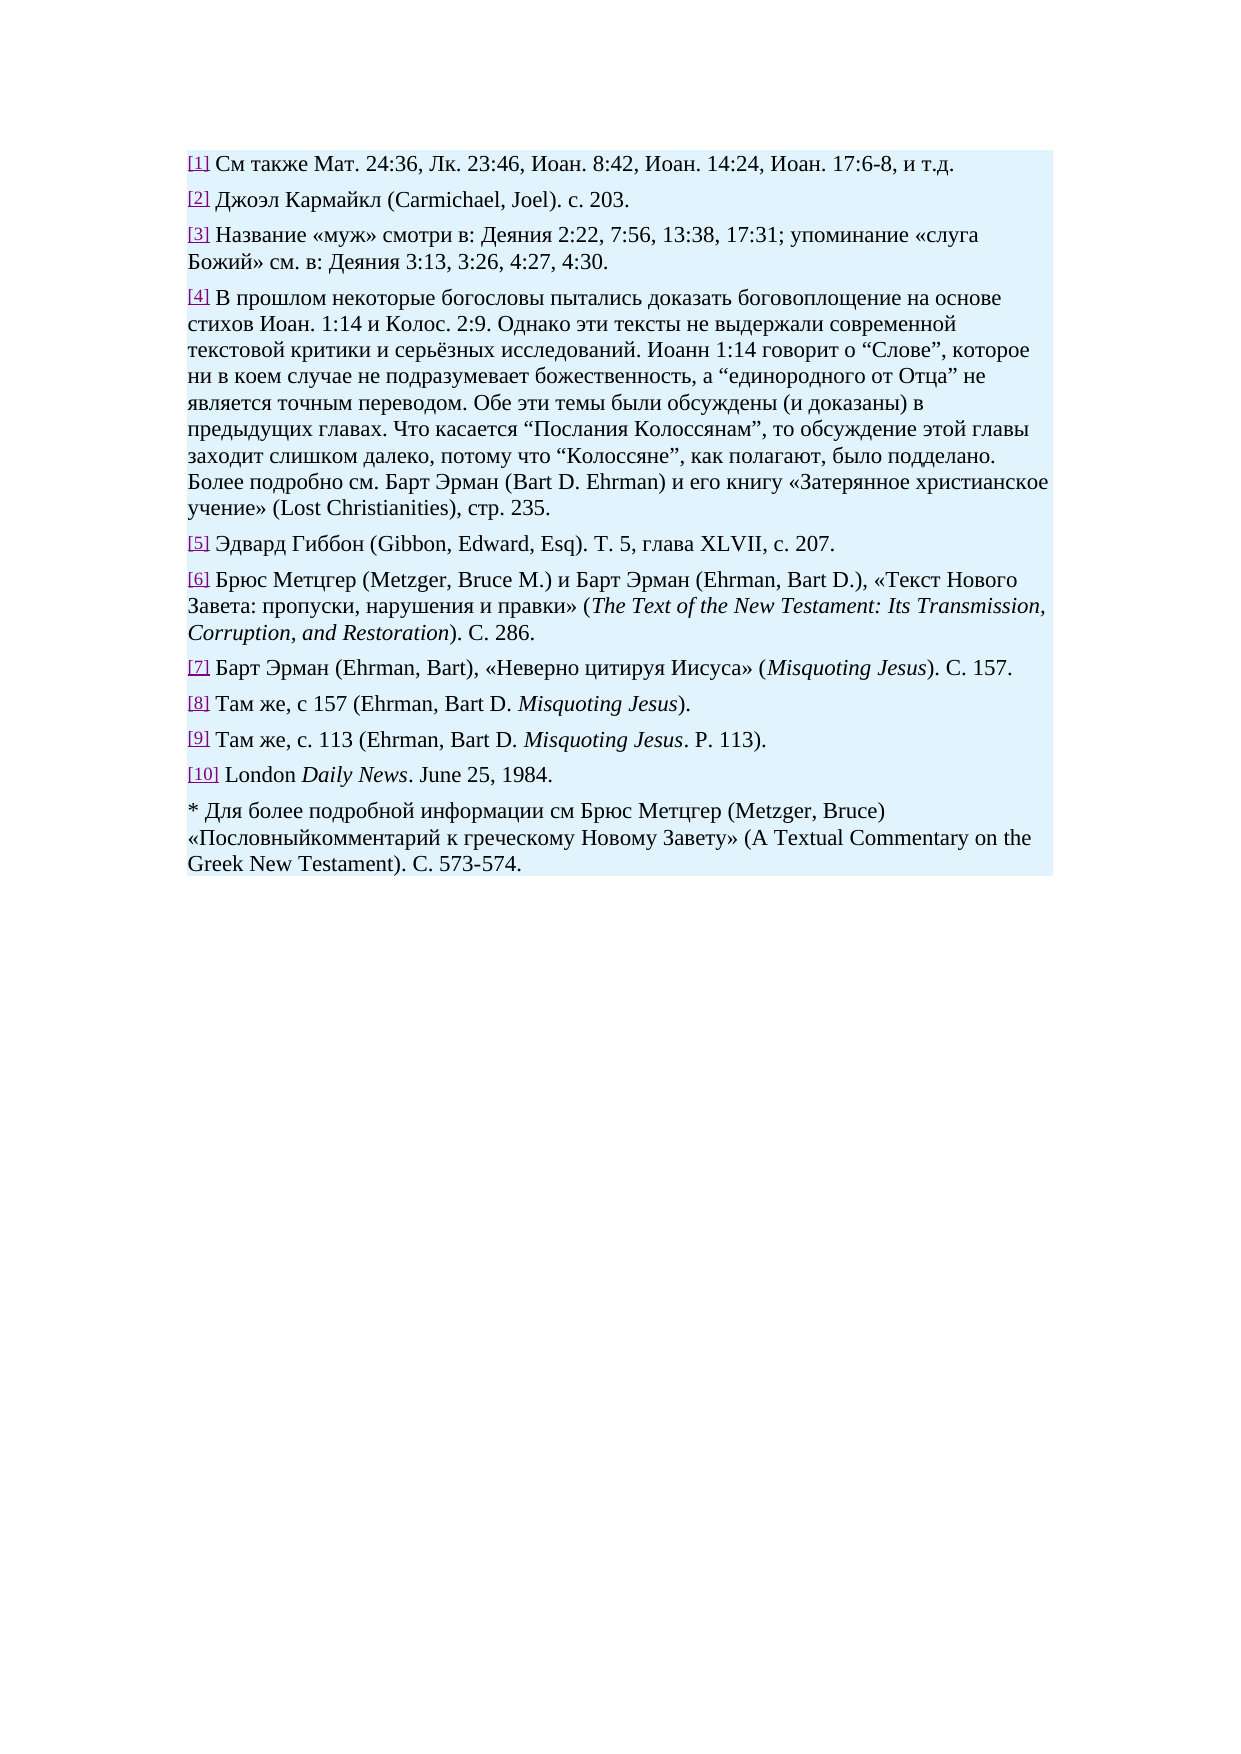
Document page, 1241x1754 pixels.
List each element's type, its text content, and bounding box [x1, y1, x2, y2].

text * Для более подробной информации см Брюс Метцгер (Metzger, Bruce) «Пословныйкомментарий к греческому Новому Завету» (A Textual Commentary on the Greek New Testament). С. 573-574. [187, 797, 1053, 876]
text [5] Эдвард Гиббон (Gibbon, Edward, Esq). Т. 5, глава XLVII, с. 207. [187, 530, 1053, 556]
text [8] Там же, с 157 (Ehrman, Bart D. Misquoting Jesus). [187, 690, 1053, 716]
text [7] Барт Эрман (Ehrman, Bart), «Неверно цитируя Иисуса» (Misquoting Jesus). С. 157. [187, 654, 1053, 681]
text [3] Название «муж» смотри в: Деяния 2:22, 7:56, 13:38, 17:31; упоминание «слуга Божий» см. в: Деяния 3:13, 3:26, 4:27, 4:30. [187, 221, 1053, 274]
text [2] Джоэл Кармайкл (Carmichael, Joel). с. 203. [187, 186, 1053, 212]
text [10] London Daily News. June 25, 1984. [187, 761, 1053, 788]
text [4] В прошлом некоторые богословы пытались доказать боговоплощение на основе стихов Иоан. 1:14 и Колос. 2:9. Однако эти тексты не выдержали современной текстовой критики и серьёзных исследований. Иоанн 1:14 говорит о “Слове”, которое ни в коем случае не подразумевает божественность, а “единородного от Отца” не является точным переводом. Обе эти темы были обсуждены (и доказаны) в предыдущих главах. Что касается “Послания Колоссянам”, то обсуждение этой главы заходит слишком далеко, потому что “Колоссяне”, как полагают, было подделано. Более подробно см. Барт Эрман (Bart D. Ehrman) и его книгу «Затерянное христианское учение» (Lost Christianities), стр. 235. [187, 283, 1053, 521]
text [9] Там же, с. 113 (Ehrman, Bart D. Misquoting Jesus. P. 113). [187, 726, 1053, 752]
text [1] См также Мат. 24:36, Лк. 23:46, Иоан. 8:42, Иоан. 14:24, Иоан. 17:6-8, и т.д. [187, 150, 1053, 176]
text [6] Брюс Метцгер (Metzger, Bruce M.) и Барт Эрман (Ehrman, Bart D.), «Текст Нового Завета: пропуски, нарушения и правки» (The Text of the New Testament: Its Transmission, Corruption, and Restoration). С. 286. [187, 566, 1053, 645]
